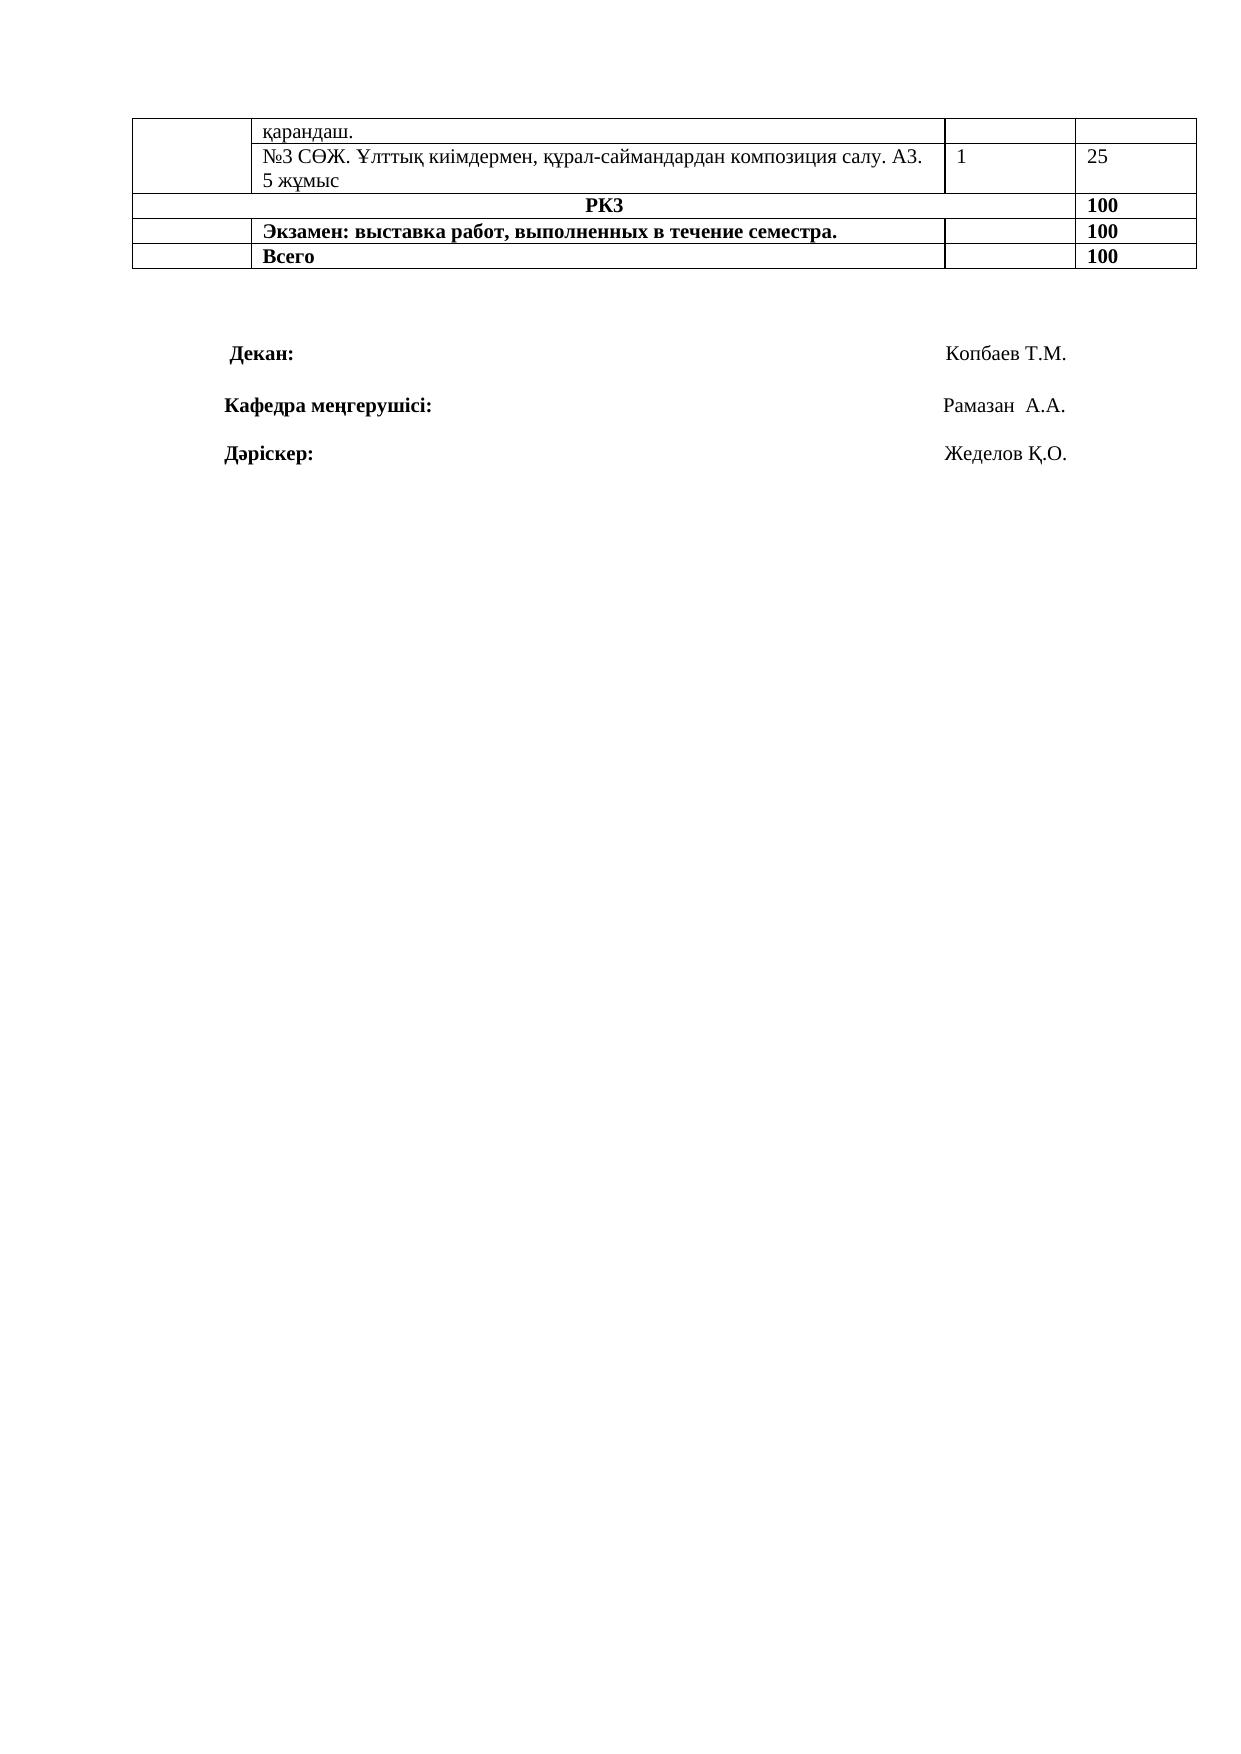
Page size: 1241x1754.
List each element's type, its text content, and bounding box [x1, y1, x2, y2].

table_cell РК3 [133, 194, 1075, 217]
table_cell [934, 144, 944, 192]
table_cell 100 [1076, 219, 1196, 243]
table_cell 25 [1076, 144, 1196, 192]
table_cell [946, 219, 1075, 243]
table_cell [133, 244, 251, 268]
text Декан: Копбаев Т.М. [177, 341, 1152, 365]
text Дәріскер: Жеделов Қ.О. [177, 441, 1152, 465]
table_cell 100 [1076, 194, 1196, 217]
table_cell [133, 219, 251, 243]
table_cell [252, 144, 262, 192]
table_cell [946, 244, 1075, 268]
text Кафедра меңгерушісі: Рамазан А.А. [177, 393, 1152, 417]
table_cell 15 [1076, 119, 1196, 143]
table_cell Экзамен: выставка работ, выполненных в течение семестра. [252, 219, 944, 243]
table_cell Всего [252, 244, 944, 268]
table_cell 1 [946, 144, 1075, 192]
table_cell 2 [946, 119, 1075, 143]
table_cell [252, 119, 944, 143]
table_cell 100 [1076, 244, 1196, 268]
